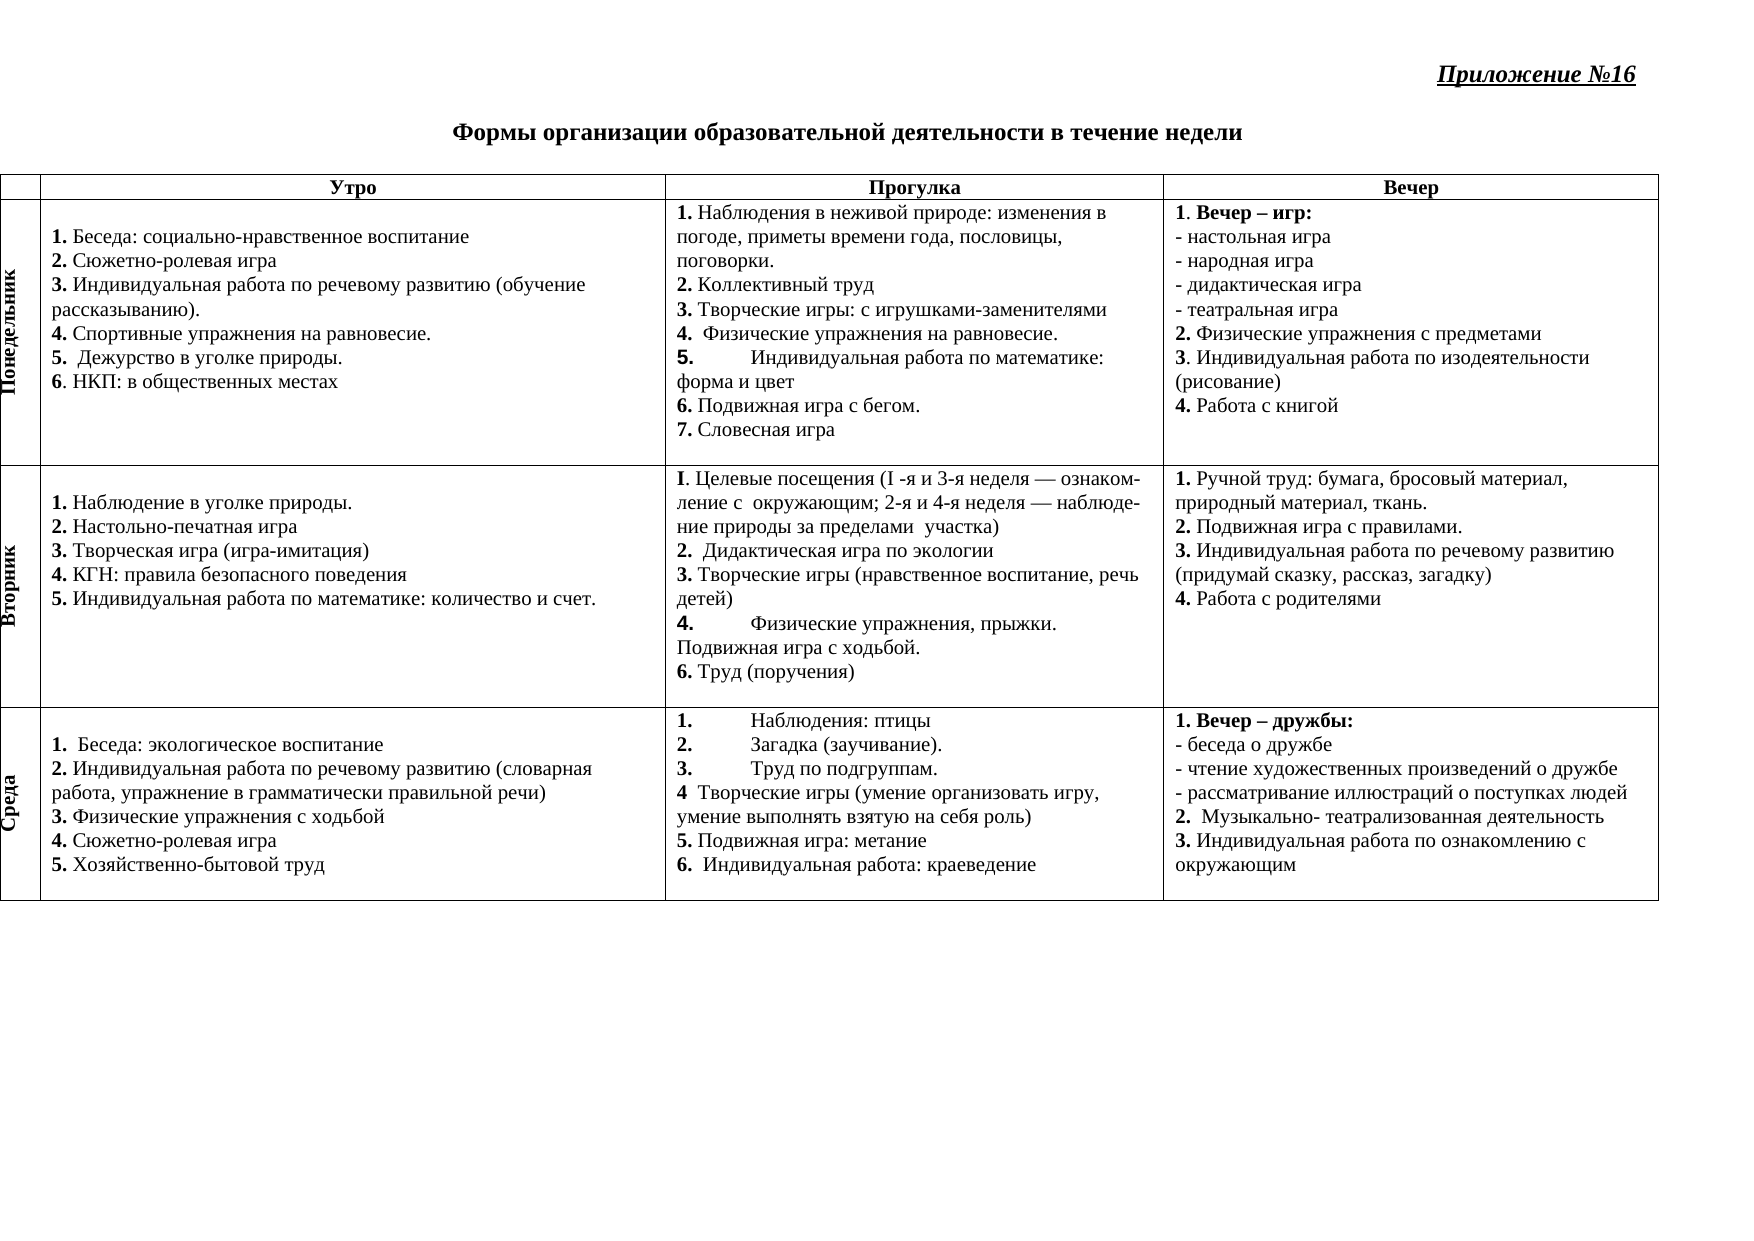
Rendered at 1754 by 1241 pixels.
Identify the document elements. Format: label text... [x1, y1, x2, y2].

text Приложение №16 [502, 59, 1636, 88]
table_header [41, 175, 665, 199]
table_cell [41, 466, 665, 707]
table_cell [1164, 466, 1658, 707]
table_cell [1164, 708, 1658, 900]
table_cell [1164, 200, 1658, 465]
text Формы организации образовательной деятельности в течение недели [59, 117, 1636, 145]
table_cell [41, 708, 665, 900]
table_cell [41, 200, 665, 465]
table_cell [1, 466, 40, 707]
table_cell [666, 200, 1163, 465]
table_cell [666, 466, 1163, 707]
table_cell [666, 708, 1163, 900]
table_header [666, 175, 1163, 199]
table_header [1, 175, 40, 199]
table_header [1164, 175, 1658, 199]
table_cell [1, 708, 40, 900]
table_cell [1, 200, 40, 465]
